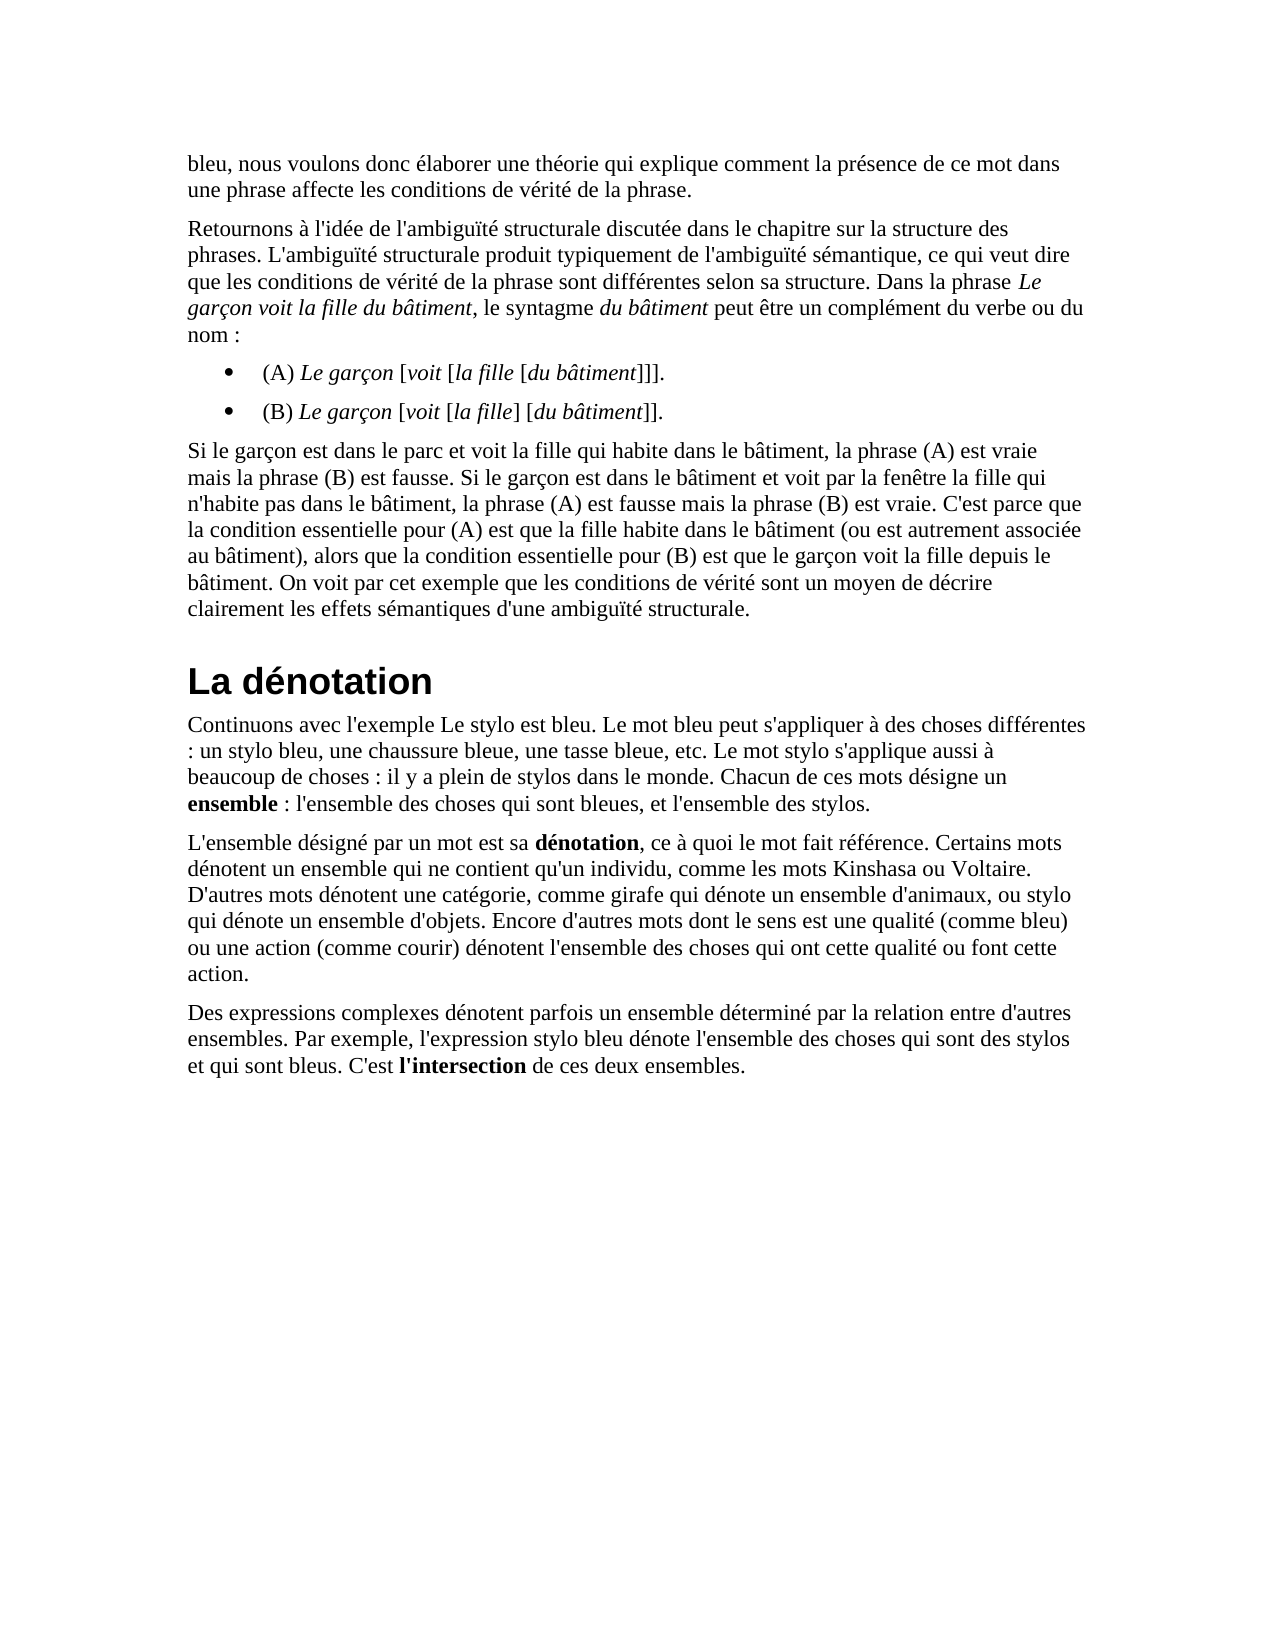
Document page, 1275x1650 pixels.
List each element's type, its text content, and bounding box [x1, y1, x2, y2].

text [187, 150, 1087, 203]
text Des expressions complexes dénotent parfois un ensemble déterminé par la relation entre d'autres ensembles. Par exemple, l'expression stylo bleu dénote l'ensemble des choses qui sont des stylos et qui sont bleus. C'est l'intersection de ces deux ensembles. [187, 999, 1087, 1078]
text L'ensemble désigné par un mot est sa dénotation, ce à quoi le mot fait référence. Certains mots dénotent un ensemble qui ne contient qu'un individu, comme les mots Kinshasa ou Voltaire. D'autres mots dénotent une catégorie, comme girafe qui dénote un ensemble d'animaux, ou stylo qui dénote un ensemble d'objets. Encore d'autres mots dont le sens est une qualité (comme bleu) ou une action (comme courir) dénotent l'ensemble des choses qui ont cette qualité ou font cette action. [187, 828, 1087, 987]
text Continuons avec l'exemple Le stylo est bleu. Le mot bleu peut s'appliquer à des choses différentes : un stylo bleu, une chaussure bleue, une tasse bleue, etc. Le mot stylo s'applique aussi à beaucoup de choses : il y a plein de stylos dans le monde. Chacun de ces mots désigne un ensemble : l'ensemble des choses qui sont bleues, et l'ensemble des stylos. [187, 711, 1087, 816]
list (B) Le garçon [voit [la fille] [du bâtiment]]. [225, 398, 1087, 425]
text Si le garçon est dans le parc et voit la fille qui habite dans le bâtiment, la phrase (A) est vraie mais la phrase (B) est fausse. Si le garçon est dans le bâtiment et voit par la fenêtre la fille qui n'habite pas dans le bâtiment, la phrase (A) est fausse mais la phrase (B) est vraie. C'est parce que la condition essentielle pour (A) est que la fille habite dans le bâtiment (ou est autrement associée au bâtiment), alors que la condition essentielle pour (B) est que le garçon voit la fille depuis le bâtiment. On voit par cet exemple que les conditions de vérité sont un moyen de décrire clairement les effets sémantiques d'une ambiguïté structurale. [187, 437, 1087, 622]
subtitle La dénotation [187, 659, 1087, 702]
text Retournons à l'idée de l'ambiguïté structurale discutée dans le chapitre sur la structure des phrases. L'ambiguïté structurale produit typiquement de l'ambiguïté sémantique, ce qui veut dire que les conditions de vérité de la phrase sont différentes selon sa structure. Dans la phrase Le garçon voit la fille du bâtiment, le syntagme du bâtiment peut être un complément du verbe ou du nom : [187, 215, 1087, 347]
list (A) Le garçon [voit [la fille [du bâtiment]]]. [225, 359, 1087, 386]
